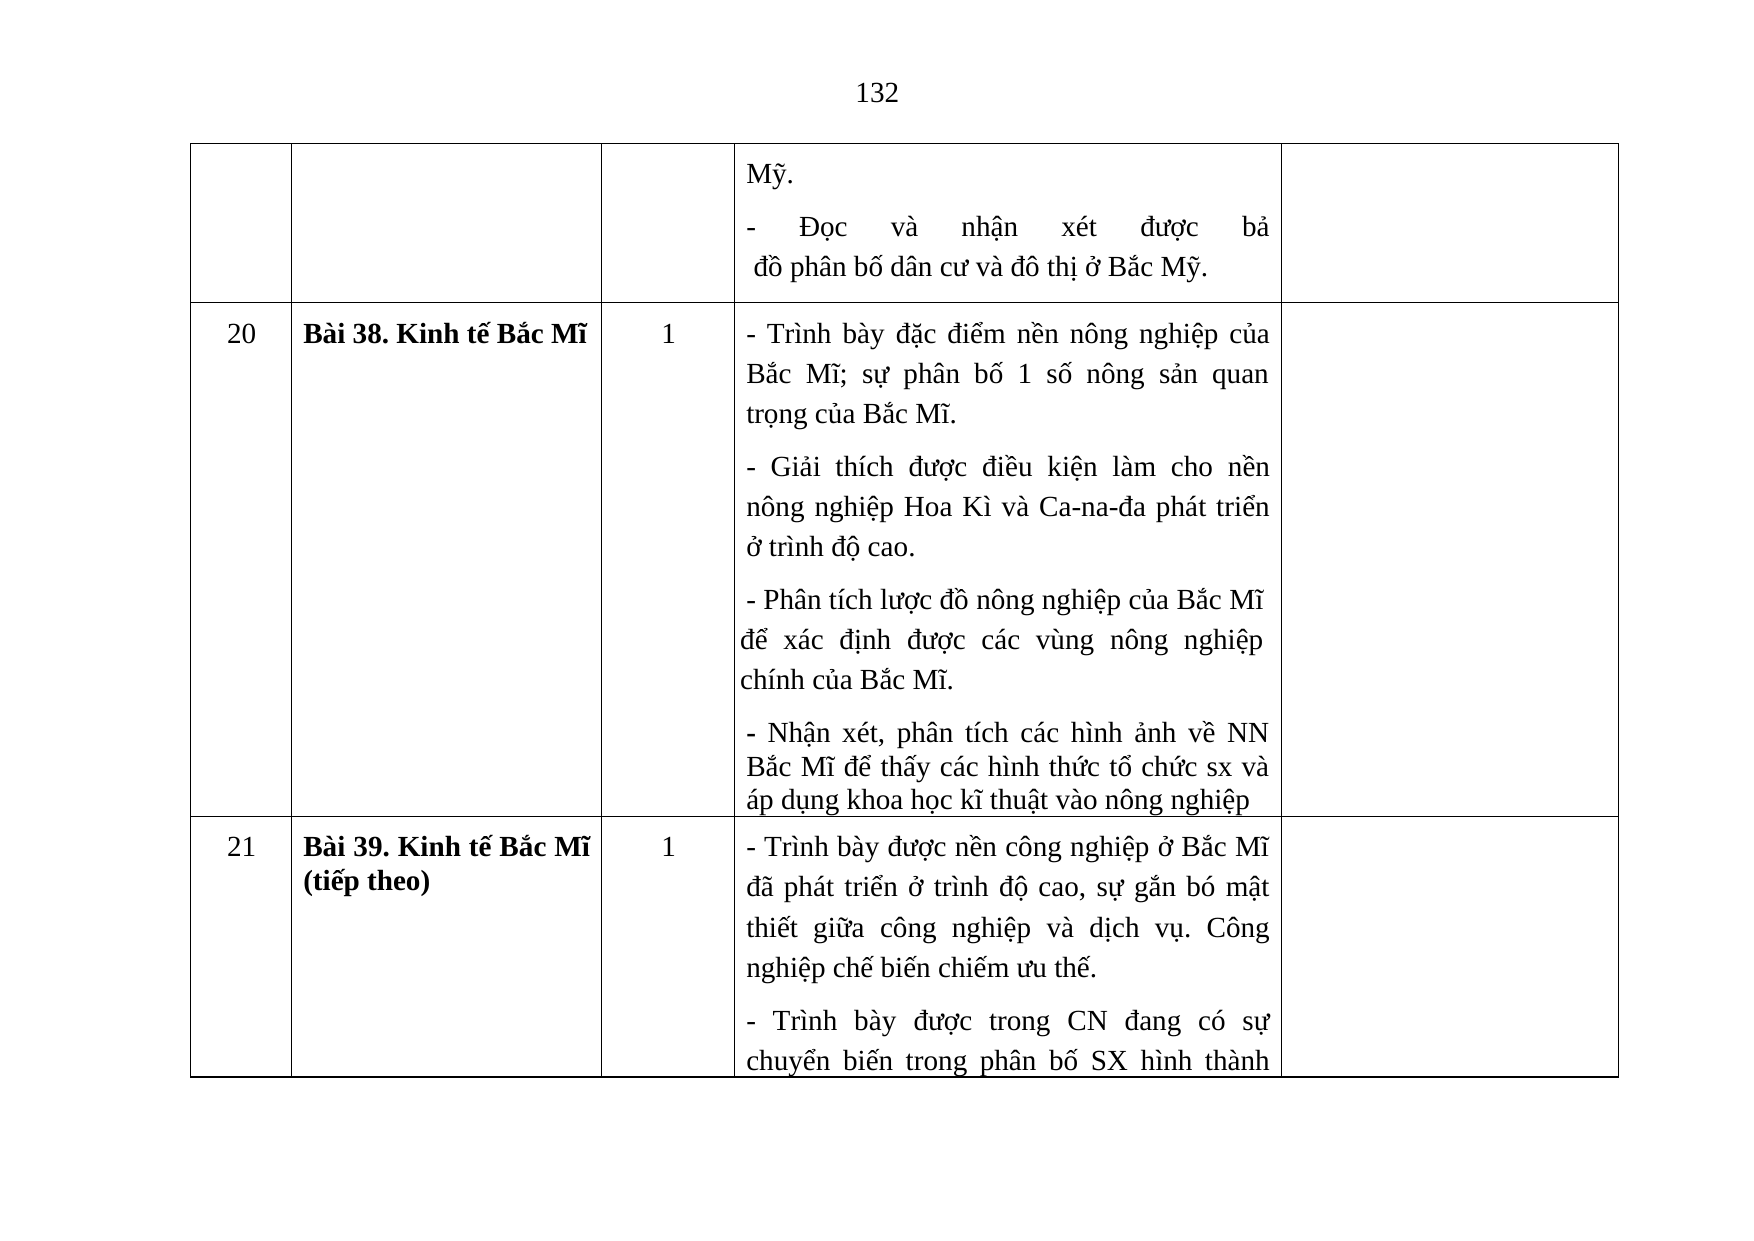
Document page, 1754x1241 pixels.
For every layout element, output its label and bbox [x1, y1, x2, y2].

table_header [118, 142, 1691, 1077]
